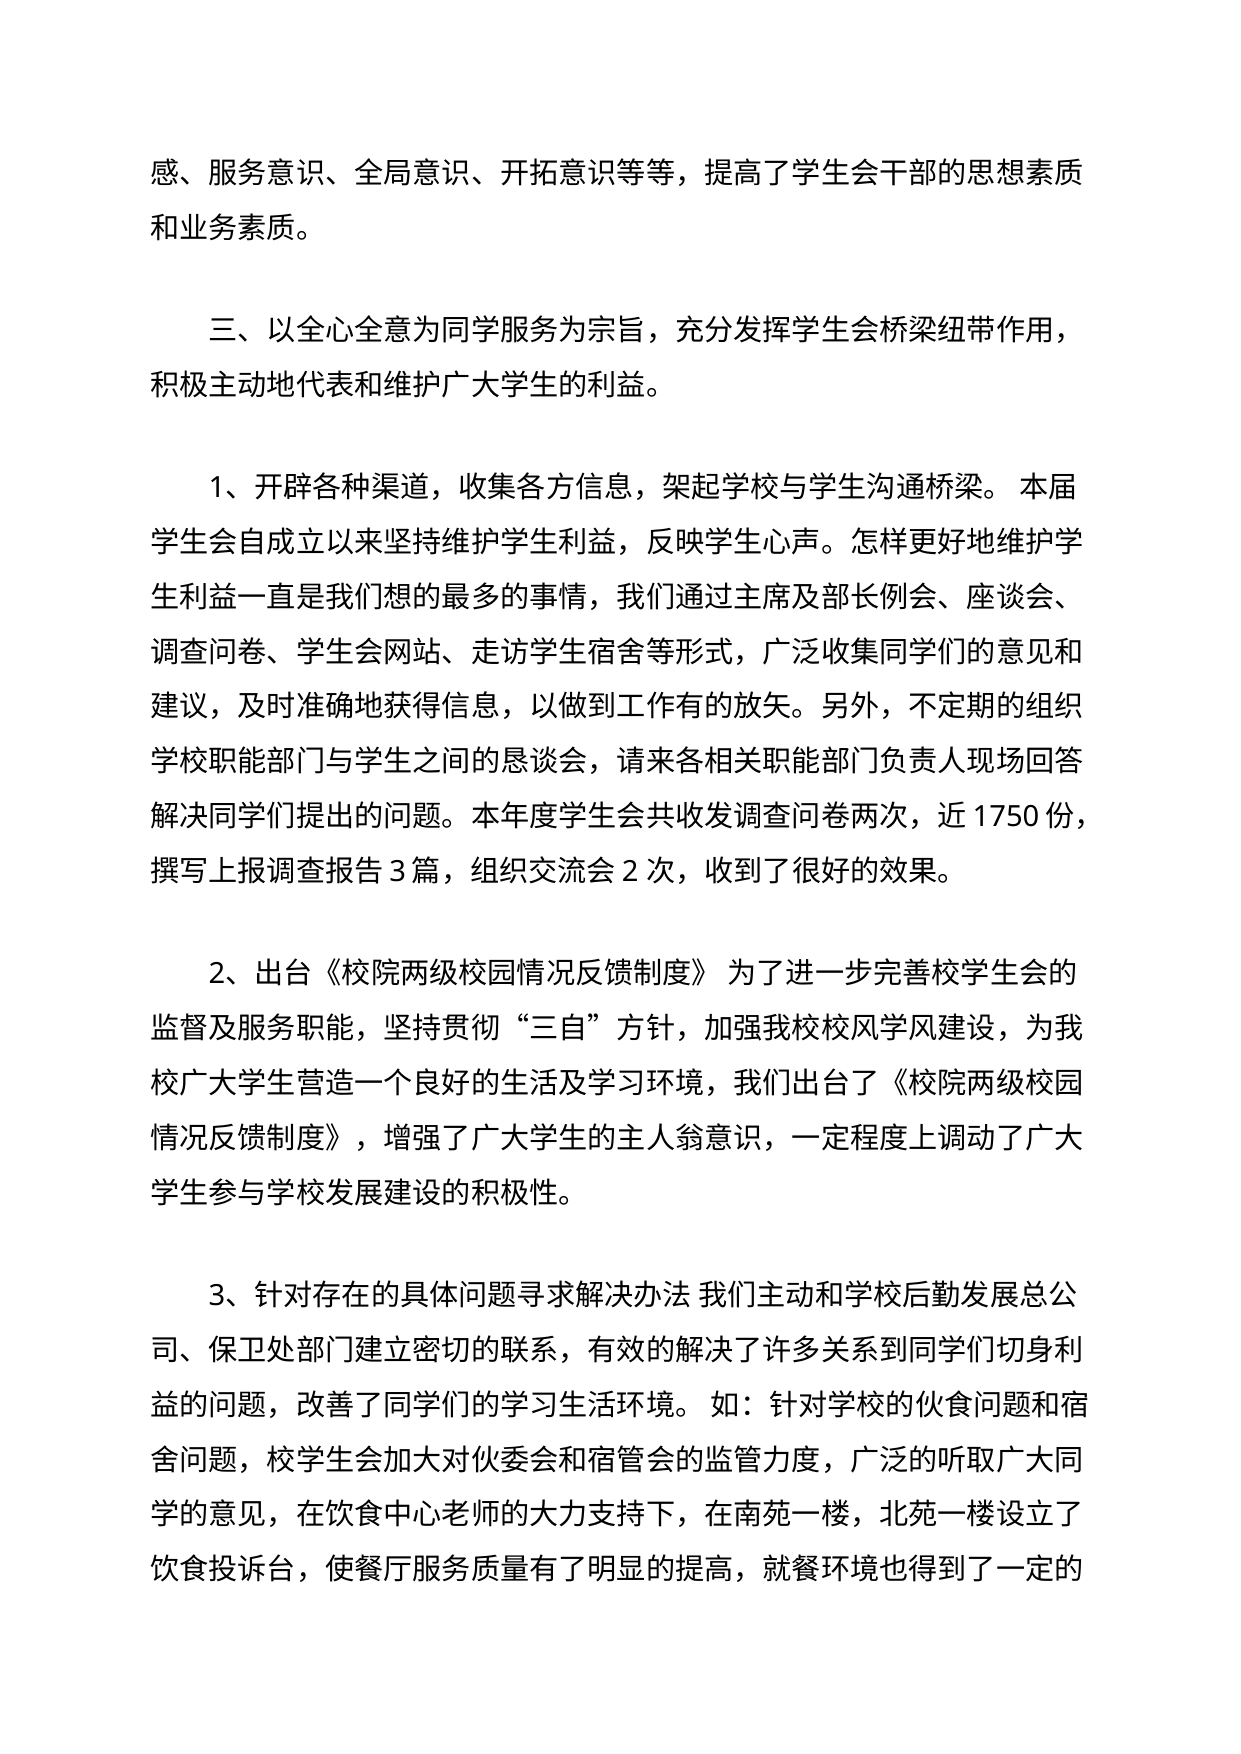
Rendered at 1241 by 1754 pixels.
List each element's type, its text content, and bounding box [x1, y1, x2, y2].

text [150, 1271, 1090, 1588]
text 1、开辟各种渠道，收集各方信息，架起学校与学生沟通桥梁。 本届学生会自成立以来坚持维护学生利益，反映学生心声。怎样更好地维护学生利益一直是我们想的最多的事情，我们通过主席及部长例会、座谈会、调查问卷、学生会网站、走访学生宿舍等形式，广泛收集同学们的意见和建议，及时准确地获得信息，以做到工作有的放矢。另外，不定期的组织学校职能部门与学生之间的恳谈会，请来各相关职能部门负责人现场回答解决同学们提出的问题。本年度学生会共收发调查问卷两次，近1750份，撰写上报调查报告3篇，组织交流会2 次，收到了很好的效果。 [150, 463, 1090, 890]
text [150, 150, 1090, 247]
text 2、出台《校院两级校园情况反馈制度》 为了进一步完善校学生会的监督及服务职能，坚持贯彻“三自”方针，加强我校校风学风建设，为我校广大学生营造一个良好的生活及学习环境，我们出台了《校院两级校园情况反馈制度》，增强了广大学生的主人翁意识，一定程度上调动了广大学生参与学校发展建设的积极性。 [150, 950, 1090, 1212]
text 三、以全心全意为同学服务为宗旨，充分发挥学生会桥梁纽带作用，积极主动地代表和维护广大学生的利益。 [150, 307, 1090, 404]
